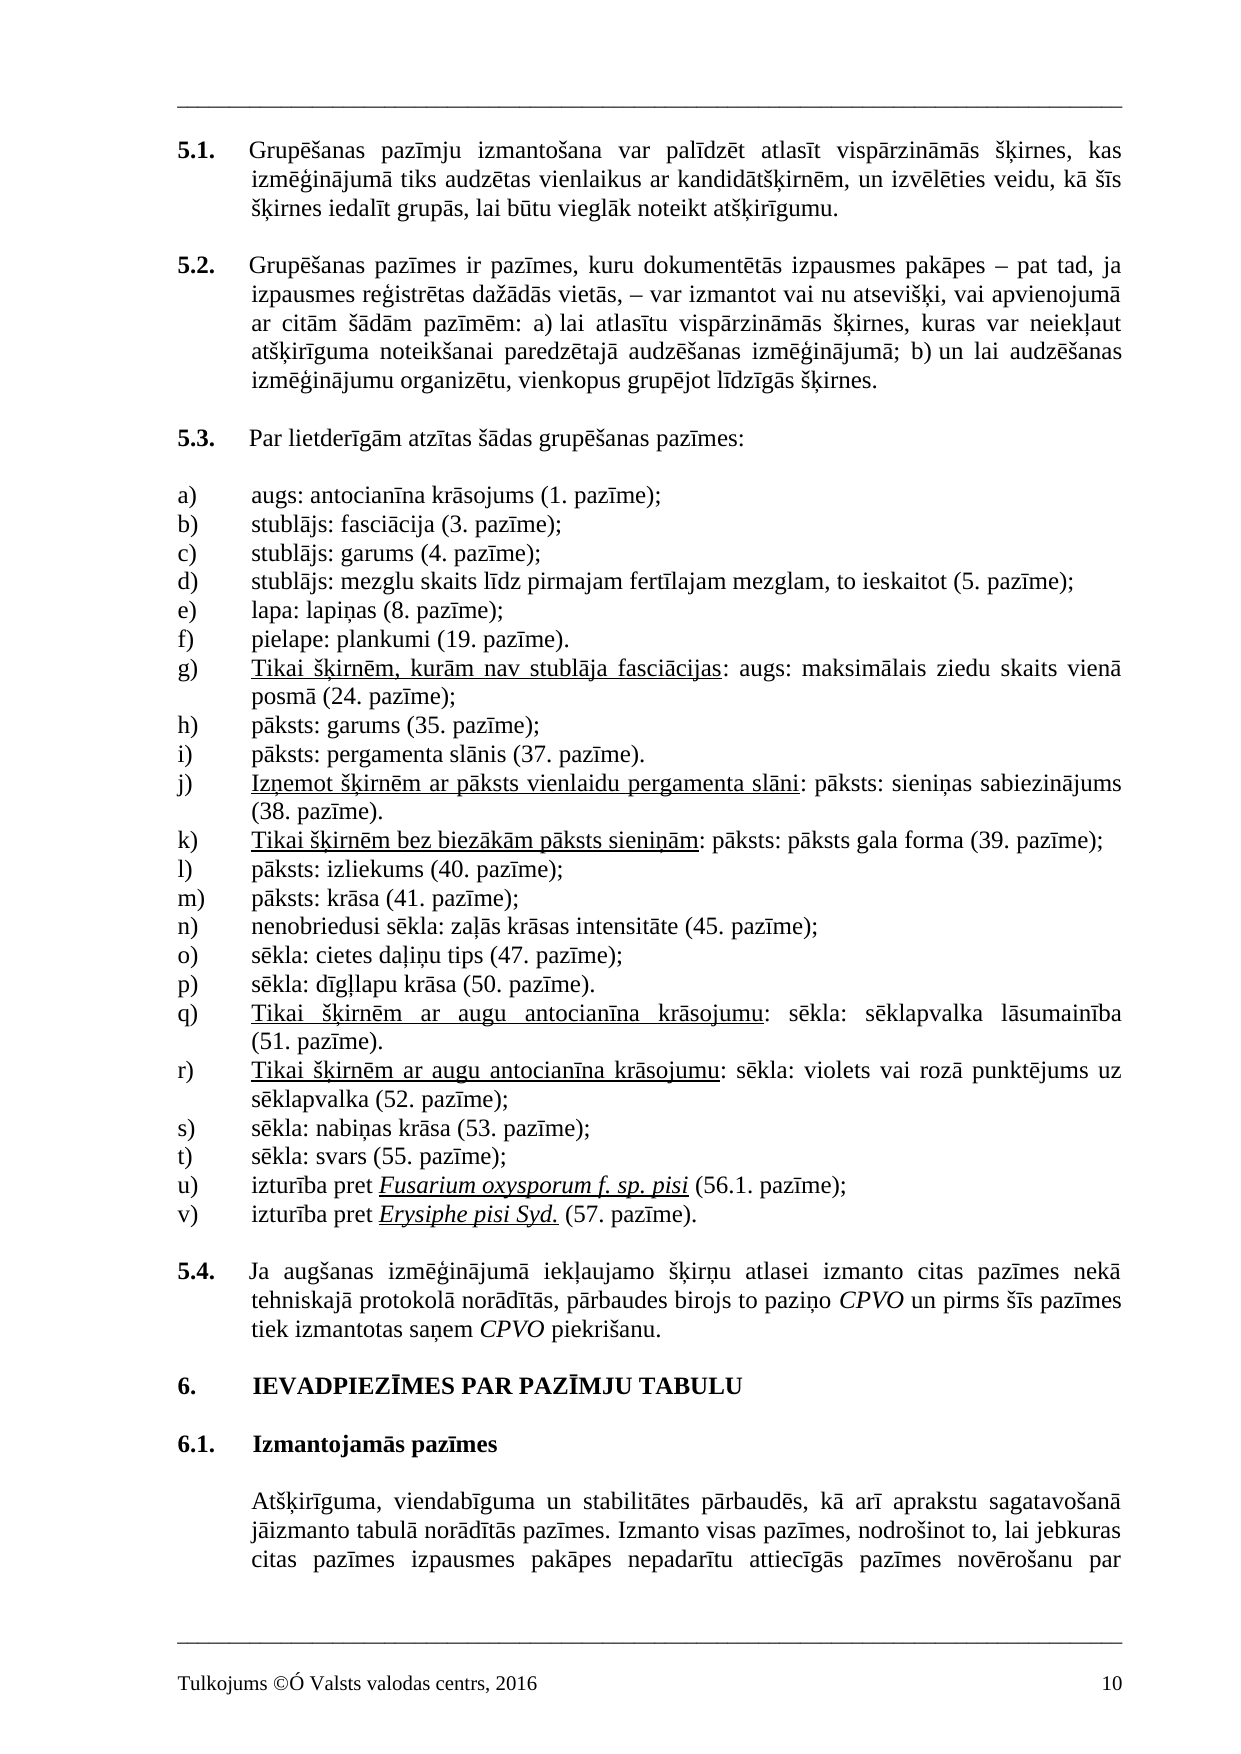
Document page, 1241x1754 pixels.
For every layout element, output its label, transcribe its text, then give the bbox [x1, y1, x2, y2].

list sēkla: nabiņas krāsa (53. pazīme); [177, 1113, 1122, 1141]
list pāksts: garums (35. pazīme); [177, 710, 1122, 739]
list Tikai šķirnēm ar augu antocianīna krāsojumu: sēkla: sēklapvalka lāsumainība (51. pazīme). [177, 998, 1122, 1055]
list izturība pret Erysiphe pisi Syd. (57. pazīme). [177, 1199, 1122, 1228]
list sēkla: dīgļlapu krāsa (50. pazīme). [177, 969, 1122, 998]
list lapa: lapiņas (8. pazīme); [177, 595, 1122, 624]
subtitle 6. IEVADPIEZĪMES PAR PAZĪMJU TABULU [177, 1371, 1122, 1400]
list pielape: plankumi (19. pazīme). [177, 624, 1122, 653]
list Tikai šķirnēm bez biezākām pāksts sieniņām: pāksts: pāksts gala forma (39. pazīme); [177, 825, 1122, 854]
list stublājs: garums (4. pazīme); [177, 538, 1122, 566]
text 5.4. Ja augšanas izmēģinājumā iekļaujamo šķirņu atlasei izmanto citas pazīmes nekā tehniskajā protokolā norādītās, pārbaudes birojs to paziņo CPVO un pirms šīs pazīmes tiek izmantotas saņem CPVO piekrišanu. [177, 1256, 1122, 1343]
list pāksts: izliekums (40. pazīme); [177, 854, 1122, 883]
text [251, 1486, 1122, 1573]
list augs: antocianīna krāsojums (1. pazīme); [177, 480, 1122, 509]
list sēkla: svars (55. pazīme); [177, 1141, 1122, 1170]
list stublājs: mezglu skaits līdz pirmajam fertīlajam mezglam, to ieskaitot (5. pazīme); [177, 566, 1122, 595]
list Izņemot šķirnēm ar pāksts vienlaidu pergamenta slāni: pāksts: sieniņas sabiezinājums (38. pazīme). [177, 768, 1122, 825]
subtitle 6.1. Izmantojamās pazīmes [177, 1429, 1122, 1458]
list stublājs: fasciācija (3. pazīme); [177, 509, 1122, 538]
list Tikai šķirnēm, kurām nav stublāja fasciācijas: augs: maksimālais ziedu skaits vienā posmā (24. pazīme); [177, 653, 1122, 710]
text 5.3. Par lietderīgām atzītas šādas grupēšanas pazīmes: [177, 423, 1122, 451]
list nenobriedusi sēkla: zaļās krāsas intensitāte (45. pazīme); [177, 911, 1122, 940]
list izturība pret Fusarium oxysporum f. sp. pisi (56.1. pazīme); [177, 1170, 1122, 1199]
list pāksts: krāsa (41. pazīme); [177, 883, 1122, 911]
text 5.1. Grupēšanas pazīmju izmantošana var palīdzēt atlasīt vispārzināmās šķirnes, kas izmēģinājumā tiks audzētas vienlaikus ar kandidātšķirnēm, un izvēlēties veidu, kā šīs šķirnes iedalīt grupās, lai būtu vieglāk noteikt atšķirīgumu. [177, 135, 1122, 221]
list Tikai šķirnēm ar augu antocianīna krāsojumu: sēkla: violets vai rozā punktējums uz sēklapvalka (52. pazīme); [177, 1055, 1122, 1113]
list sēkla: cietes daļiņu tips (47. pazīme); [177, 940, 1122, 969]
text 5.2. Grupēšanas pazīmes ir pazīmes, kuru dokumentētās izpausmes pakāpes – pat tad, ja izpausmes reģistrētas dažādās vietās, – var izmantot vai nu atsevišķi, vai apvienojumā ar citām šādām pazīmēm: a) lai atlasītu vispārzināmās šķirnes, kuras var neiekļaut atšķirīguma noteikšanai paredzētajā audzēšanas izmēģinājumā; b) un lai audzēšanas izmēģinājumu organizētu, vienkopus grupējot līdzīgās šķirnes. [177, 250, 1122, 394]
list pāksts: pergamenta slānis (37. pazīme). [177, 739, 1122, 768]
